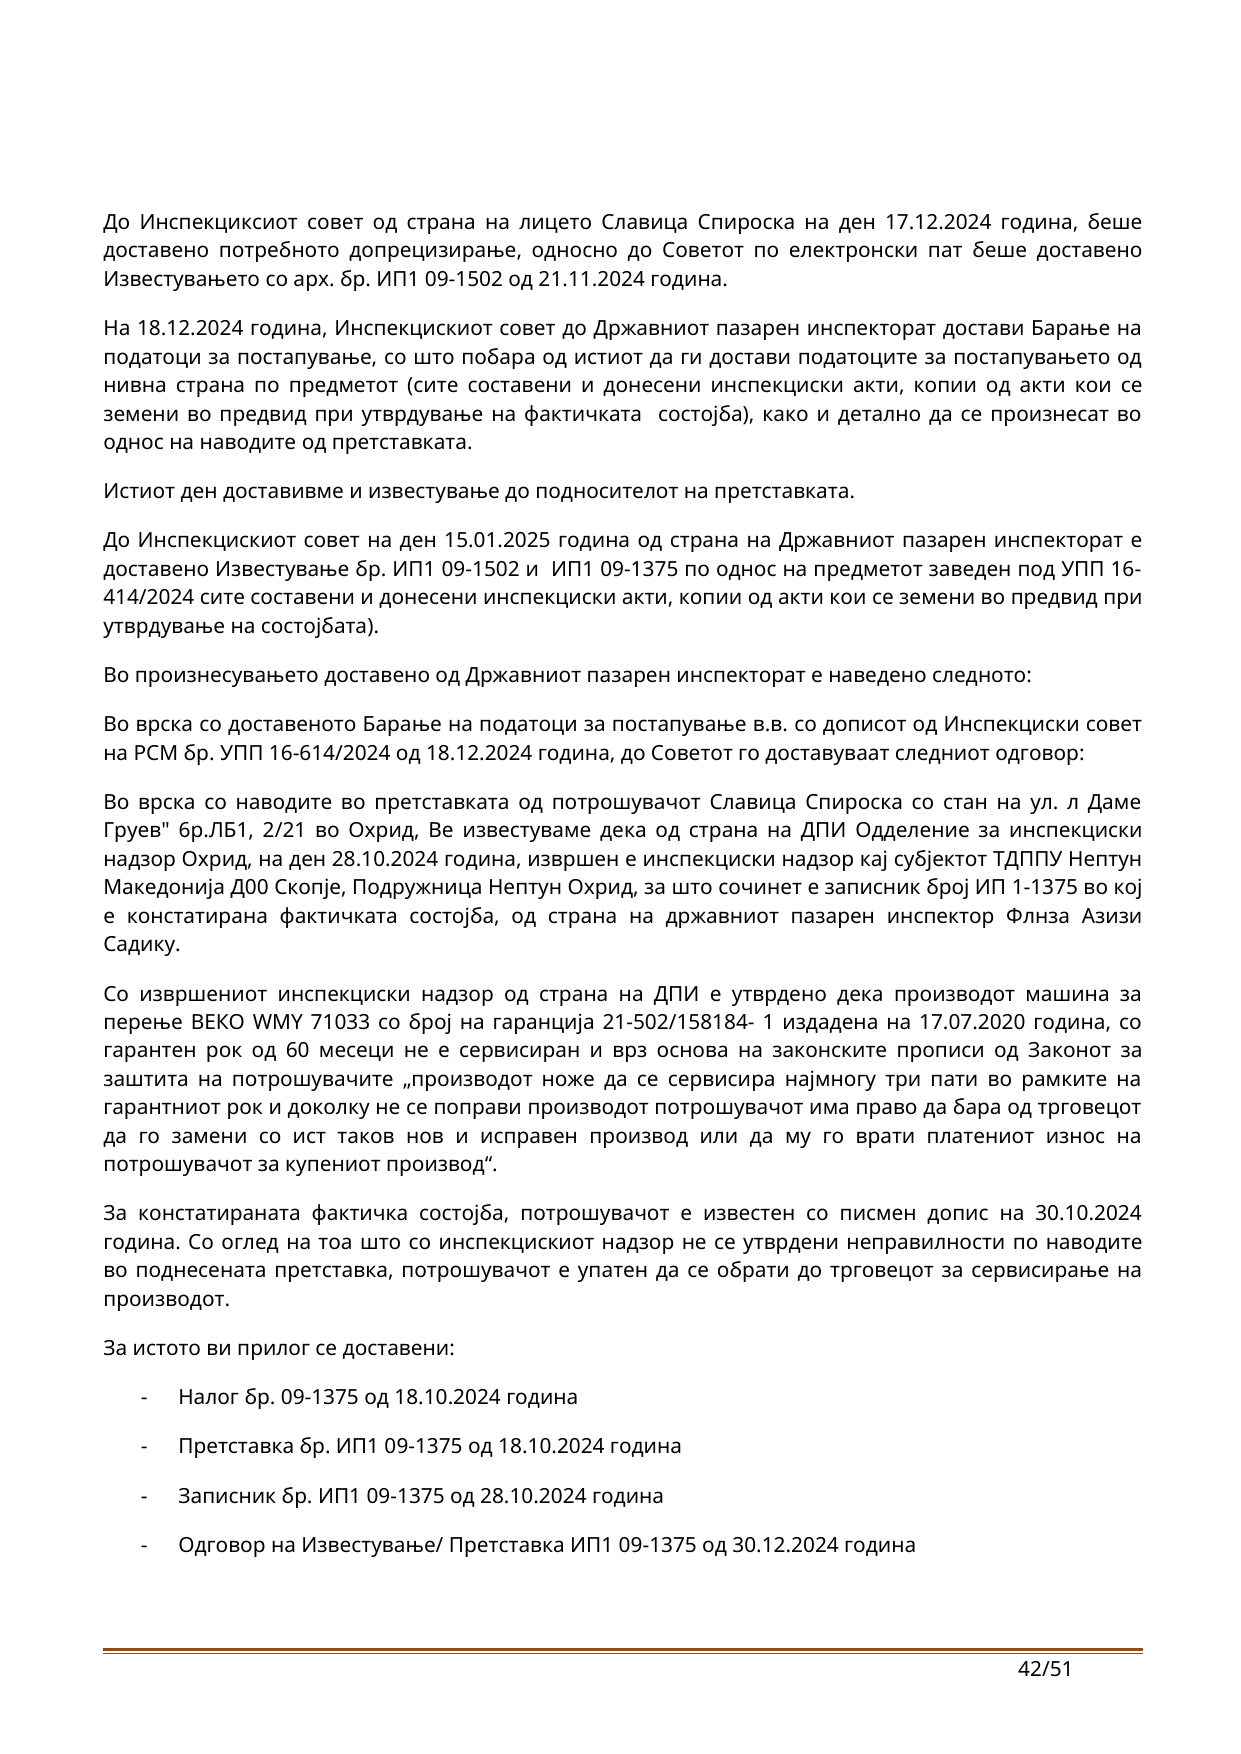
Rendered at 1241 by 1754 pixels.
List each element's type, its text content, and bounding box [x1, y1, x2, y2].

text Во врска со наводите во претставката од потрошувачот Славица Спироска со стан на ул. л Даме Груев" 6р.ЛБ1, 2/21 во Охрид, Ве известуваме дека од страна на ДПИ Одделение за инспекциски надзор Охрид, на ден 28.10.2024 година, извршен е инспекциски надзор кај субјектот ТДППУ Нептун Македонија Д00 Скопје, Подружница Нептун Охрид, за што сочинет е записник број ИП 1-1375 во кој е констатирана фактичката состојба, од страна на државниот пазарен инспектор Флнза Азизи Садику. [103, 787, 1143, 958]
text Во врска со доставеното Барање на податоци за постапување в.в. со дописот од Инспекциски совет на РСМ бр. УПП 16-614/2024 од 18.12.2024 година, до Советот го доставуваат следниот одговор: [103, 709, 1143, 766]
text За истото ви прилог се доставени: [103, 1333, 1143, 1362]
text За констатираната фактичка состојба, потрошувачот е известен со писмен допис на 30.10.2024 година. Со оглед на тоа што со инспекцискиот надзор не се утврдени неправилности по наводите во поднесената претставка, потрошувачот е упатен да се обрати до трговецот за сервисирање на производот. [103, 1198, 1143, 1312]
text На 18.12.2024 година, Инспекцискиот совет до Државниот пазарен инспекторат достави Барање на податоци за постапување, со што побара од истиот да ги достави податоците за постапувањето од нивна страна по предметот (сите составени и донесени инспекциски акти, копии од акти кои се земени во предвид при утврдување на фактичката состојба), како и детално да се произнесат во однос на наводите од претставката. [103, 313, 1143, 456]
list Одговор на Известување/ Претставка ИП1 09-1375 од 30.12.2024 година [141, 1530, 1143, 1559]
list Претставка бр. ИП1 09-1375 од 18.10.2024 година [141, 1432, 1143, 1460]
text Со извршениот инспекциски надзор од страна на ДПИ е утврдено дека производот машина за перење ВЕКО WMY 71033 со број на гаранција 21-502/158184- 1 издадена на 17.07.2020 година, со гарантен рок од 60 месеци не е сервисиран и врз основа на законските прописи од Законот за заштита на потрошувачите „производот ноже да се сервисира најмногу три пати во рамките на гарантниот рок и доколку не се поправи производот потрошувачот има право да бара од трговецот да го замени со ист таков нов и исправен производ или да му го врати платениот износ на потрошувачот за купениот производ“. [103, 979, 1143, 1178]
text Истиот ден доставивме и известување до подносителот на претставката. [103, 476, 1143, 505]
text До Инспекцискиот совет на ден 15.01.2025 година од страна на Државниот пазарен инспекторат е доставено Известување бр. ИП1 09-1502 и ИП1 09-1375 по однос на предметот заведен под УПП 16-414/2024 сите составени и донесени инспекциски акти, копии од акти кои се земени во предвид при утврдување на состојбата). [103, 526, 1143, 639]
text До Инспекциксиот совет од страна на лицето Славица Спироска на ден 17.12.2024 година, беше доставено потребното допрецизирање, односно до Советот по електронски пат беше доставено Известувањето со арх. бр. ИП1 09-1502 од 21.11.2024 година. [103, 207, 1143, 292]
list Записник бр. ИП1 09-1375 од 28.10.2024 година [141, 1481, 1143, 1509]
list Налог бр. 09-1375 од 18.10.2024 година [141, 1382, 1143, 1411]
text Во произнесувањето доставено од Државниот пазарен инспекторат е наведено следното: [103, 660, 1143, 689]
